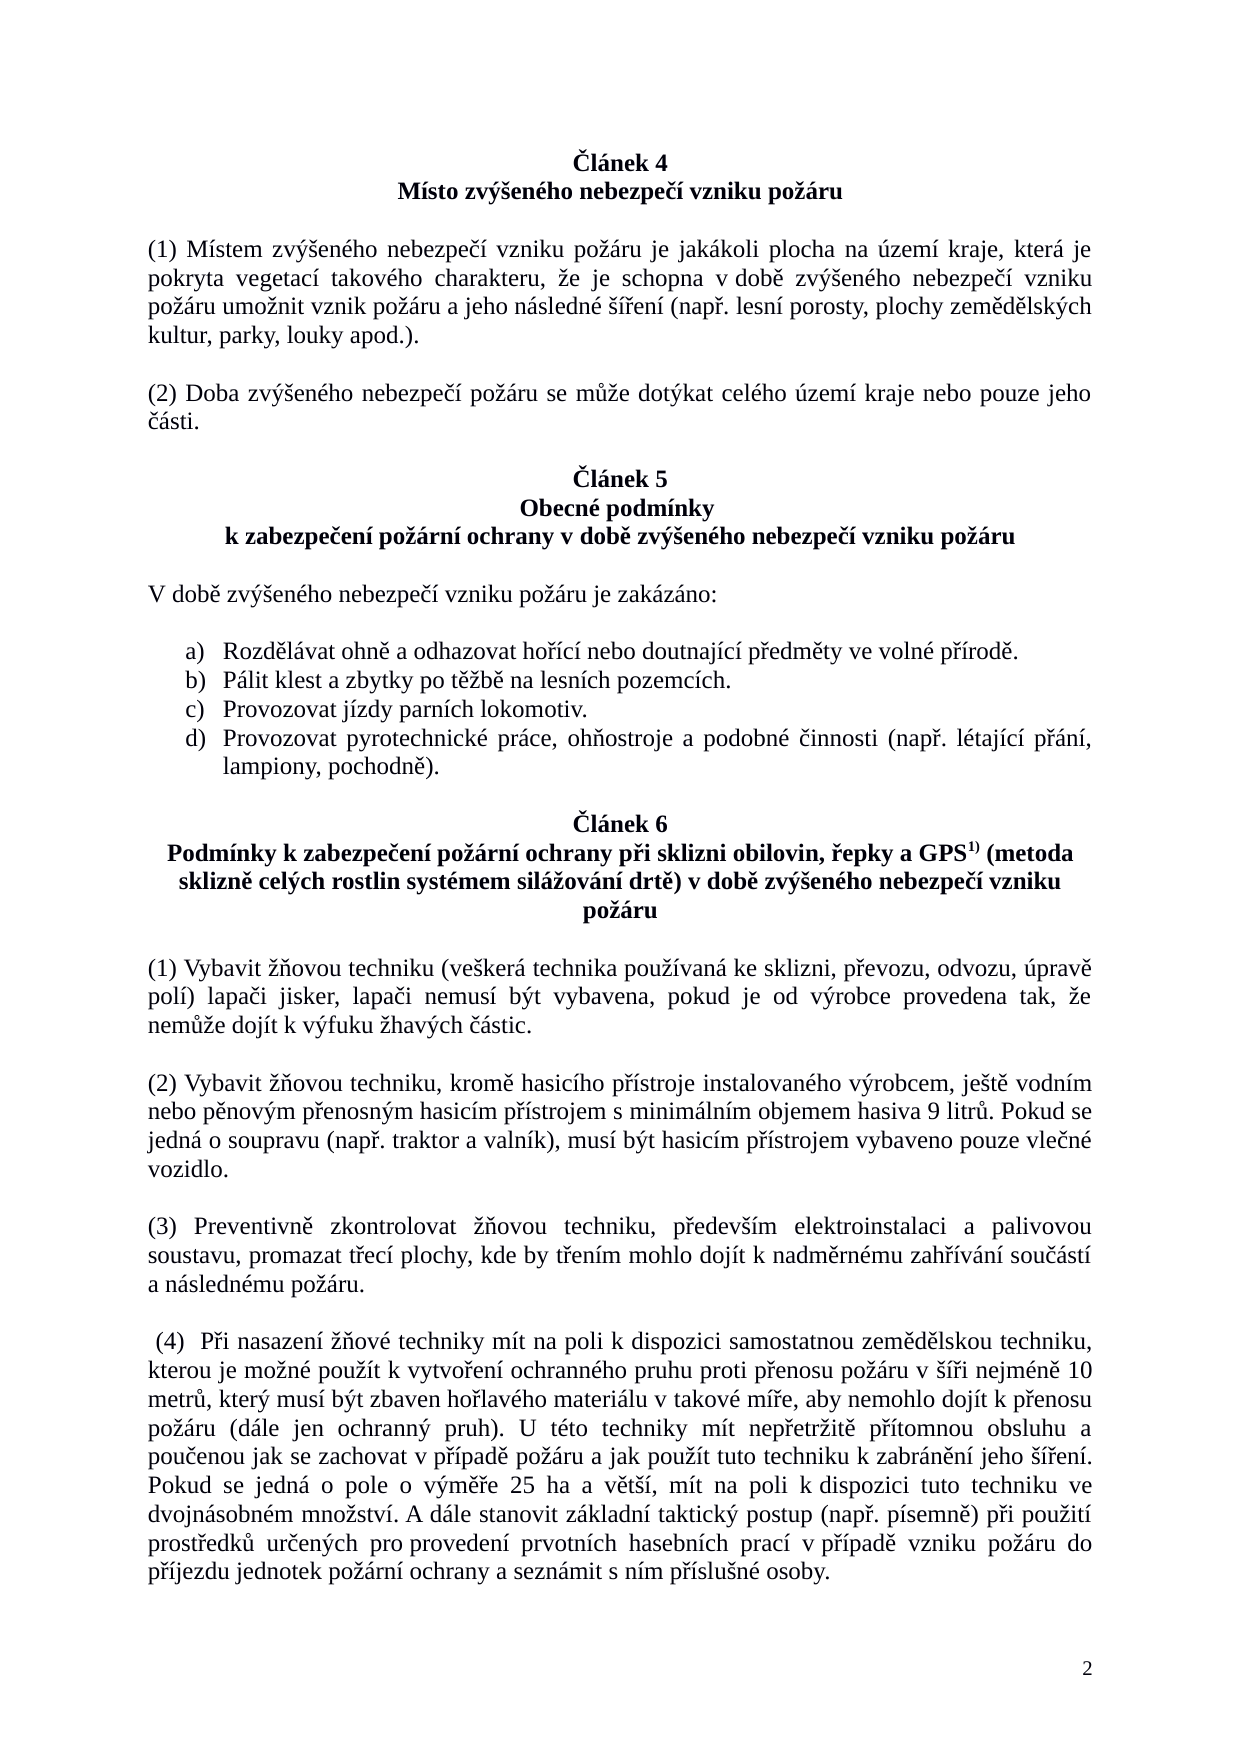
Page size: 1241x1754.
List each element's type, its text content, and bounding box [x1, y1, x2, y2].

list Provozovat pyrotechnické práce, ohňostroje a podobné činnosti (např. létající přání, lampiony, pochodně). [185, 723, 1093, 780]
text (1) Vybavit žňovou techniku (veškerá technika používaná ke sklizni, převozu, odvozu, úpravě polí) lapači jisker, lapači nemusí být vybavena, pokud je od výrobce provedena tak, že nemůže dojít k výfuku žhavých částic. [148, 953, 1093, 1039]
list Provozovat jízdy parních lokomotiv. [185, 694, 1093, 723]
text Článek 6 [148, 809, 1093, 838]
text (1) Místem zvýšeného nebezpečí vzniku požáru je jakákoli plocha na území kraje, která je pokryta vegetací takového charakteru, že je schopna v době zvýšeného nebezpečí vzniku požáru umožnit vznik požáru a jeho následné šíření (např. lesní porosty, plochy zemědělských kultur, parky, louky apod.). [148, 234, 1093, 349]
text Podmínky k zabezpečení požární ochrany při sklizni obilovin, řepky a GPS1) (metoda sklizně celých rostlin systémem silážování drtě) v době zvýšeného nebezpečí vzniku požáru [148, 838, 1093, 924]
list Pálit klest a zbytky po těžbě na lesních pozemcích. [185, 665, 1093, 694]
list (4) Při nasazení žňové techniky mít na poli k dispozici samostatnou zemědělskou techniku, kterou je možné použít k vytvoření ochranného pruhu proti přenosu požáru v šíři nejméně , který musí být zbaven hořlavého materiálu v takové míře, aby nemohlo dojít k přenosu požáru (dále jen ochranný pruh). U této techniky mít nepřetržitě přítomnou obsluhu a poučenou jak se zachovat v případě požáru a jak použít tuto techniku k zabránění jeho šíření. Pokud se jedná o pole o výměře a větší, mít na poli k dispozici tuto techniku ve dvojnásobném množství. A dále stanovit základní taktický postup (např. písemně) při použití prostředků určených pro provedení prvotních hasebních prací v případě vzniku požáru do příjezdu jednotek požární ochrany a seznámit s ním příslušné osoby. [148, 1326, 1093, 1585]
text (2) Vybavit žňovou techniku, kromě hasicího přístroje instalovaného výrobcem, ještě vodním nebo pěnovým přenosným hasicím přístrojem s minimálním objemem hasiva . Pokud se jedná o soupravu (např. traktor a valník), musí být hasicím přístrojem vybaveno pouze vlečné vozidlo. [148, 1068, 1093, 1183]
text (2) Doba zvýšeného nebezpečí požáru se může dotýkat celého území kraje nebo pouze jeho části. [148, 378, 1093, 435]
text V době zvýšeného nebezpečí vzniku požáru je zakázáno: [148, 579, 1093, 608]
text Článek 4 [148, 148, 1093, 176]
text Místo zvýšeného nebezpečí vzniku požáru [148, 176, 1093, 205]
list Rozdělávat ohně a odhazovat hořící nebo doutnající předměty ve volné přírodě. [185, 636, 1093, 665]
text Obecné podmínky k zabezpečení požární ochrany v době zvýšeného nebezpečí vzniku požáru [148, 493, 1093, 550]
text Článek 5 [148, 464, 1093, 493]
list (3) Preventivně zkontrolovat žňovou techniku, především elektroinstalaci a palivovou soustavu, promazat třecí plochy, kde by třením mohlo dojít k nadměrnému zahřívání součástí a následnému požáru. [148, 1211, 1093, 1298]
